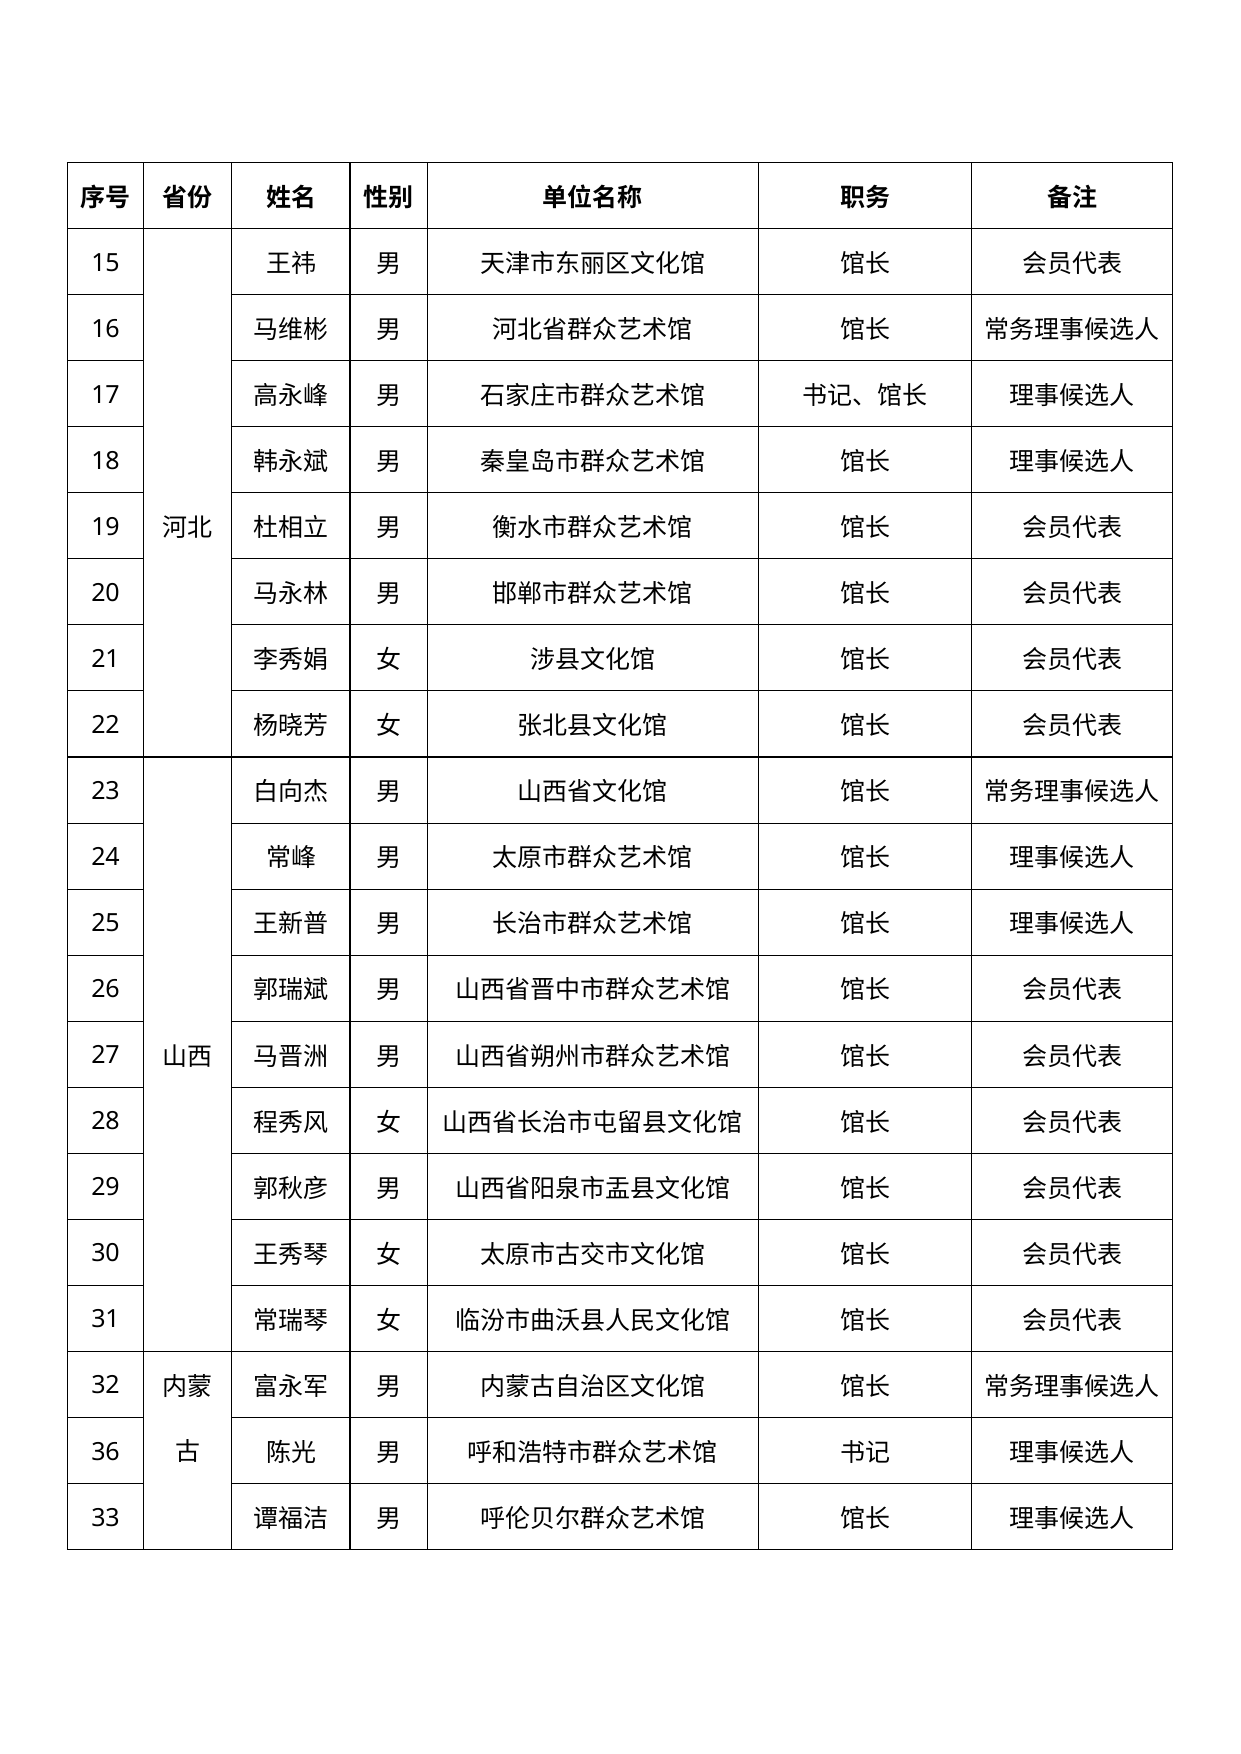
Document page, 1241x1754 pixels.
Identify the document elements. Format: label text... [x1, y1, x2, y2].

table_cell 男 [351, 559, 427, 624]
table_cell 长治市群众艺术馆 [428, 890, 758, 954]
table_cell 18 [68, 427, 143, 492]
table_cell 石家庄市群众艺术馆 [428, 361, 758, 426]
table_cell 王秀琴 [232, 1220, 349, 1285]
table_cell 馆长 [759, 824, 971, 888]
table_cell 馆长 [759, 559, 971, 624]
table_cell 太原市古交市文化馆 [428, 1220, 758, 1285]
table_cell 馆长 [759, 758, 971, 822]
table_cell 男 [351, 956, 427, 1021]
table_cell 28 [68, 1088, 143, 1153]
table_cell 16 [68, 295, 143, 360]
table_cell 男 [351, 824, 427, 888]
table_cell 20 [68, 559, 143, 624]
table_cell 马维彬 [232, 295, 349, 360]
table_cell 常峰 [232, 824, 349, 888]
table_cell 富永军 [232, 1352, 349, 1417]
table_cell 邯郸市群众艺术馆 [428, 559, 758, 624]
table_cell 衡水市群众艺术馆 [428, 493, 758, 558]
table_cell 女 [351, 691, 427, 756]
table_cell 会员代表 [972, 1022, 1172, 1087]
table_cell 临汾市曲沃县人民文化馆 [428, 1286, 758, 1351]
table_header 备注 [972, 163, 1172, 228]
table_cell 书记 [759, 1418, 971, 1483]
table_cell 理事候选人 [972, 427, 1172, 492]
table_cell 常务理事候选人 [972, 295, 1172, 360]
table_cell 天津市东丽区文化馆 [428, 229, 758, 294]
table_cell 会员代表 [972, 956, 1172, 1021]
table_cell 会员代表 [972, 493, 1172, 558]
table_cell 理事候选人 [972, 890, 1172, 954]
table_cell 马永林 [232, 559, 349, 624]
table_cell 理事候选人 [972, 824, 1172, 888]
table_cell 馆长 [759, 625, 971, 690]
table_cell 31 [68, 1286, 143, 1351]
table_cell 21 [68, 625, 143, 690]
table_cell 36 [68, 1418, 143, 1483]
table_cell 33 [68, 1484, 143, 1549]
table_cell 王新普 [232, 890, 349, 954]
table_cell 27 [68, 1022, 143, 1087]
table_cell 白向杰 [232, 758, 349, 822]
table_cell 会员代表 [972, 625, 1172, 690]
table_cell 男 [351, 1418, 427, 1483]
table_cell 女 [351, 625, 427, 690]
table_cell 25 [68, 890, 143, 954]
table_cell 王祎 [232, 229, 349, 294]
table_cell 河北 [144, 294, 231, 756]
table_cell 15 [68, 229, 143, 294]
table_header 性别 [351, 163, 427, 228]
table_cell 呼和浩特市群众艺术馆 [428, 1418, 758, 1483]
table_cell 男 [351, 1352, 427, 1417]
table_cell 26 [68, 956, 143, 1021]
table_cell 男 [351, 361, 427, 426]
table_cell 郭秋彦 [232, 1154, 349, 1219]
table_cell 男 [351, 229, 427, 294]
table_cell 山西省长治市屯留县文化馆 [428, 1088, 758, 1153]
table_cell 会员代表 [972, 559, 1172, 624]
table_cell 山西省朔州市群众艺术馆 [428, 1022, 758, 1087]
table_cell 河北省群众艺术馆 [428, 295, 758, 360]
table_cell 馆长 [759, 1220, 971, 1285]
table_cell 馆长 [759, 229, 971, 294]
table_cell 24 [68, 824, 143, 888]
table_cell 会员代表 [972, 1220, 1172, 1285]
table_cell 馆长 [759, 1352, 971, 1417]
table_cell 馆长 [759, 1154, 971, 1219]
table_cell 17 [68, 361, 143, 426]
table_cell 常务理事候选人 [972, 1352, 1172, 1417]
table_header 职务 [759, 163, 971, 228]
table_cell 馆长 [759, 1484, 971, 1549]
table_cell 女 [351, 1220, 427, 1285]
table_cell 男 [351, 1484, 427, 1549]
table_cell 张北县文化馆 [428, 691, 758, 756]
table_cell 李秀娟 [232, 625, 349, 690]
table_cell 涉县文化馆 [428, 625, 758, 690]
table_cell 谭福洁 [232, 1484, 349, 1549]
table_cell 书记、馆长 [759, 361, 971, 426]
table_cell 内蒙古自治区文化馆 [428, 1352, 758, 1417]
table_cell 理事候选人 [972, 1484, 1172, 1549]
table_cell 馆长 [759, 1286, 971, 1351]
table_cell 馆长 [759, 691, 971, 756]
table_cell 男 [351, 1022, 427, 1087]
table_cell 理事候选人 [972, 361, 1172, 426]
table_cell 韩永斌 [232, 427, 349, 492]
table_cell 太原市群众艺术馆 [428, 824, 758, 888]
table_cell 会员代表 [972, 691, 1172, 756]
table_cell 男 [351, 295, 427, 360]
table_cell 馆长 [759, 493, 971, 558]
table_cell 内蒙古 [144, 1352, 231, 1549]
table_cell 山西 [144, 758, 231, 1351]
table_cell 理事候选人 [972, 1418, 1172, 1483]
table_cell 郭瑞斌 [232, 956, 349, 1021]
table_cell 会员代表 [972, 1088, 1172, 1153]
table_header 单位名称 [428, 163, 758, 228]
table_cell 女 [351, 1088, 427, 1153]
table_cell 19 [68, 493, 143, 558]
table_cell 山西省晋中市群众艺术馆 [428, 956, 758, 1021]
table_header 省份 [144, 163, 231, 228]
table_header 序号 [68, 163, 143, 228]
table_cell 32 [68, 1352, 143, 1417]
table_cell 馆长 [759, 890, 971, 954]
table_cell 常务理事候选人 [972, 758, 1172, 822]
table_cell 馆长 [759, 295, 971, 360]
table_cell 29 [68, 1154, 143, 1219]
table_cell 22 [68, 691, 143, 756]
table_cell 杨晓芳 [232, 691, 349, 756]
table_cell 男 [351, 758, 427, 822]
table_cell 呼伦贝尔群众艺术馆 [428, 1484, 758, 1549]
table_cell 程秀风 [232, 1088, 349, 1153]
table_cell 陈光 [232, 1418, 349, 1483]
table_header 姓名 [232, 163, 349, 228]
table_cell 男 [351, 493, 427, 558]
table_cell 男 [351, 890, 427, 954]
table_cell 会员代表 [972, 229, 1172, 294]
table_cell 马晋洲 [232, 1022, 349, 1087]
table_cell 会员代表 [972, 1286, 1172, 1351]
table_cell 馆长 [759, 1088, 971, 1153]
table_cell 常瑞琴 [232, 1286, 349, 1351]
table_cell 杜相立 [232, 493, 349, 558]
table_cell 山西省阳泉市盂县文化馆 [428, 1154, 758, 1219]
table_cell 馆长 [759, 1022, 971, 1087]
table_cell 23 [68, 758, 143, 822]
table_cell 山西省文化馆 [428, 758, 758, 822]
table_cell 馆长 [759, 956, 971, 1021]
table_cell 男 [351, 427, 427, 492]
table_cell 女 [351, 1286, 427, 1351]
table_cell 馆长 [759, 427, 971, 492]
table_cell 秦皇岛市群众艺术馆 [428, 427, 758, 492]
table_cell 高永峰 [232, 361, 349, 426]
table_cell 男 [351, 1154, 427, 1219]
table_cell 30 [68, 1220, 143, 1285]
table_cell 会员代表 [972, 1154, 1172, 1219]
